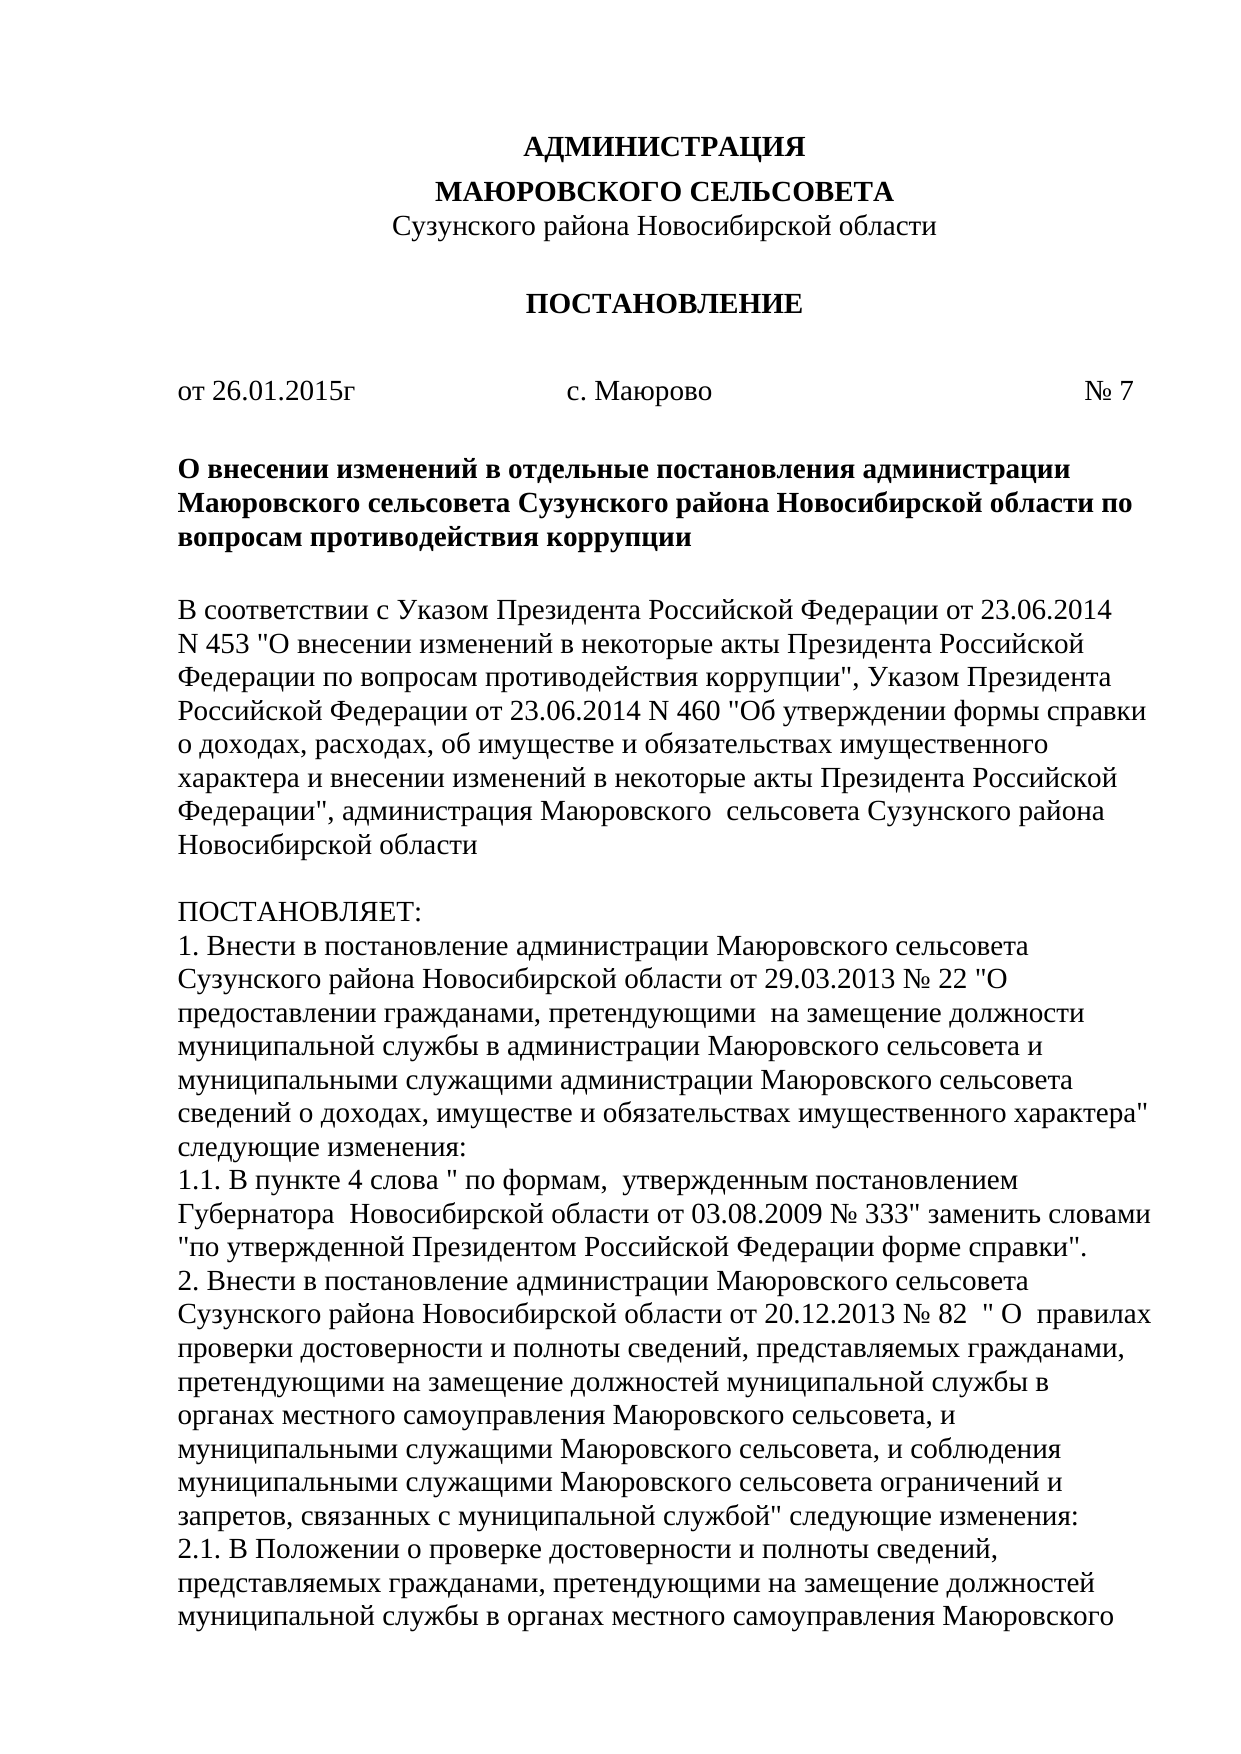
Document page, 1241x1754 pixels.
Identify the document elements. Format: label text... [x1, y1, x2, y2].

text от 26.01.2015г с. Маюрово № 7 [177, 373, 1152, 407]
text Сузунского района Новосибирской области [177, 208, 1152, 241]
text ПОСТАНОВЛЯЕТ: [177, 894, 1152, 928]
text 1.1. В пункте 4 слова " по формам, утвержденным постановлением Губернатора Новосибирской области от 03.08.2009 № 333" заменить словами "по утвержденной Президентом Российской Федерации форме справки". [177, 1162, 1152, 1263]
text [177, 1531, 1152, 1632]
subtitle О внесении изменений в отдельные постановления администрации Маюровского сельсовета Сузунского района Новосибирской области по вопросам противодействия коррупции [177, 418, 1152, 552]
text 1. Внести в постановление администрации Маюровского сельсовета Сузунского района Новосибирской области от 29.03.2013 № 22 "О предоставлении гражданами, претендующими на замещение должности муниципальной службы в администрации Маюровского сельсовета и муниципальными служащими администрации Маюровского сельсовета сведений о доходах, имуществе и обязательствах имущественного характера" следующие изменения: [177, 928, 1152, 1162]
text ПОСТАНОВЛЕНИЕ [177, 286, 1152, 319]
subtitle АДМИНИСТРАЦИЯ [177, 129, 1152, 163]
text В соответствии с Указом Президента Российской Федерации от 23.06.2014 N 453 "О внесении изменений в некоторые акты Президента Российской Федерации по вопросам противодействия коррупции", Указом Президента Российской Федерации от 23.06.2014 N 460 "Об утверждении формы справки о доходах, расходах, об имуществе и обязательствах имущественного характера и внесении изменений в некоторые акты Президента Российской Федерации", администрация Маюровского сельсовета Сузунского района Новосибирской области [177, 592, 1152, 861]
subtitle МАЮРОВСКОГО СЕЛЬСОВЕТА [177, 174, 1152, 208]
text 2. Внести в постановление администрации Маюровского сельсовета Сузунского района Новосибирской области от 20.12.2013 № 82 " О правилах проверки достоверности и полноты сведений, представляемых гражданами, претендующими на замещение должностей муниципальной службы в органах местного самоуправления Маюровского сельсовета, и муниципальными служащими Маюровского сельсовета, и соблюдения муниципальными служащими Маюровского сельсовета ограничений и запретов, связанных с муниципальной службой" следующие изменения: [177, 1263, 1152, 1531]
